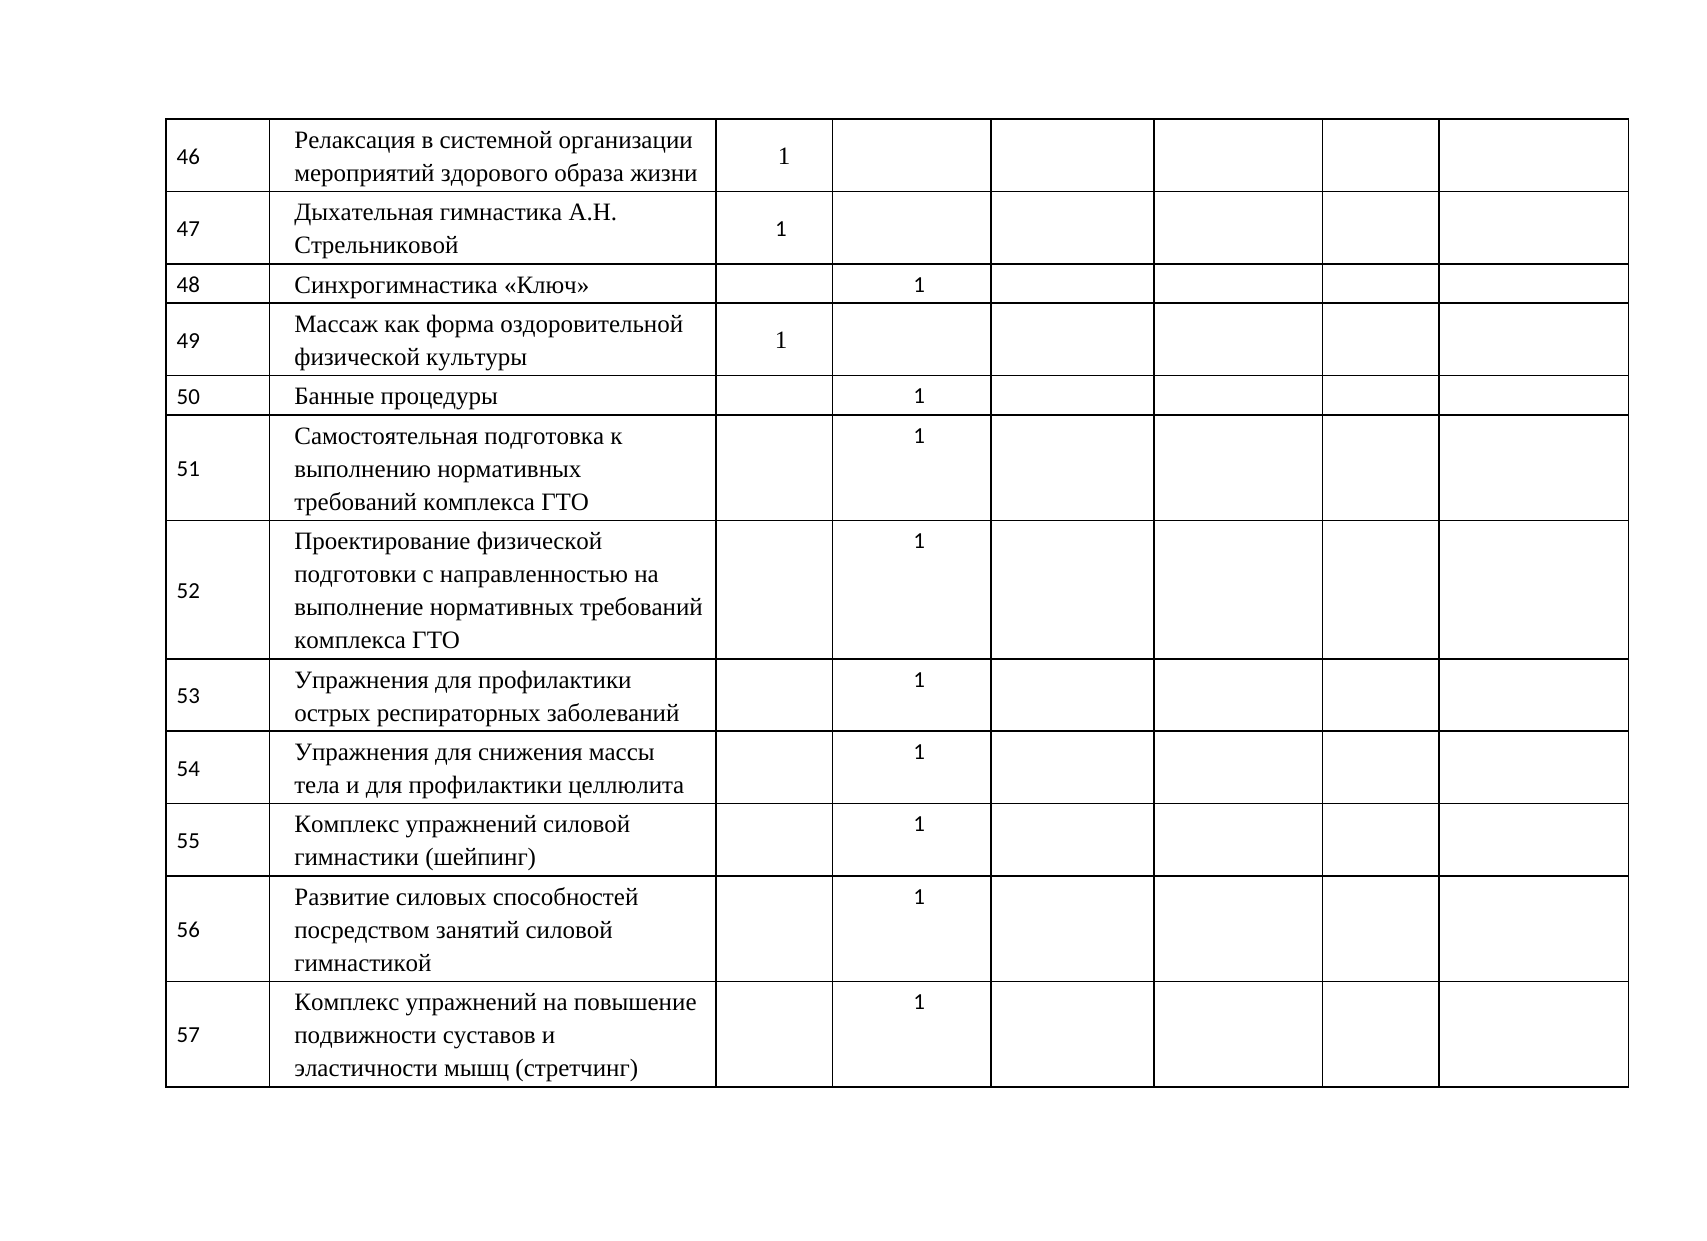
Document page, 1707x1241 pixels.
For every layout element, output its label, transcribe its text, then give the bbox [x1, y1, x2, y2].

table_cell Массаж как форма оздоровительной физической культуры [270, 304, 715, 375]
table_cell 55 [167, 804, 269, 875]
table_cell [717, 804, 832, 875]
table_cell [992, 877, 1153, 981]
table_cell Релаксация в системной организации мероприятий здорового образа жизни [270, 120, 715, 191]
table_cell [717, 877, 832, 981]
table_cell 54 [167, 732, 269, 803]
table_cell [1323, 804, 1438, 875]
table_cell 56 [167, 877, 269, 981]
table_cell 50 [167, 376, 269, 414]
table_cell [717, 521, 832, 658]
table_cell [1440, 660, 1628, 730]
table_cell 1 [833, 804, 990, 875]
table_cell 1 [717, 304, 832, 375]
table_cell [1155, 192, 1322, 263]
table_cell [1440, 804, 1628, 875]
table_cell [1440, 120, 1628, 191]
table_cell [1323, 982, 1438, 1086]
table_cell 48 [167, 265, 269, 302]
table_cell Упражнения для профилактики острых респираторных заболеваний [270, 660, 715, 730]
table_cell [1440, 376, 1628, 414]
table_cell [992, 120, 1153, 191]
table_cell Банные процедуры [270, 376, 715, 414]
table_cell 47 [167, 192, 269, 263]
table_cell Синхрогимнастика «Ключ» [270, 265, 715, 302]
table_cell [833, 304, 990, 375]
table_cell [1323, 120, 1438, 191]
table_cell 1 [833, 877, 990, 981]
table_cell 1 [833, 265, 990, 302]
table_cell [1323, 660, 1438, 730]
table_cell [1323, 376, 1438, 414]
table_cell [1155, 416, 1322, 519]
table_cell [1323, 416, 1438, 519]
table_cell [1440, 732, 1628, 803]
table_cell [717, 376, 832, 414]
table_cell Комплекс упражнений на повышение подвижности суставов и эластичности мышц (стретчинг) [270, 982, 715, 1086]
table_cell [1440, 265, 1628, 302]
table_cell [1155, 120, 1322, 191]
table_cell Самостоятельная подготовка к выполнению нормативных требований комплекса ГТО [270, 416, 715, 519]
table_cell [992, 732, 1153, 803]
table_cell [1155, 265, 1322, 302]
table_cell [717, 732, 832, 803]
table_cell 1 [833, 416, 990, 519]
table_cell [1323, 265, 1438, 302]
table_cell [1440, 416, 1628, 519]
table_cell [717, 265, 832, 302]
table_cell 1 [833, 982, 990, 1086]
table_cell [1155, 732, 1322, 803]
table_cell [1440, 982, 1628, 1086]
table_cell [1440, 304, 1628, 375]
table_cell 1 [833, 521, 990, 658]
table_cell [717, 660, 832, 730]
table_cell Упражнения для снижения массы тела и для профилактики целлюлита [270, 732, 715, 803]
table_cell [1155, 660, 1322, 730]
table_cell Дыхательная гимнастика А.Н. Стрельниковой [270, 192, 715, 263]
table_cell [1155, 982, 1322, 1086]
table_cell [1155, 376, 1322, 414]
table_cell Проектирование физической подготовки с направленностью на выполнение нормативных требований комплекса ГТО [270, 521, 715, 658]
table_cell [992, 304, 1153, 375]
table_cell [992, 804, 1153, 875]
table_cell 1 [717, 120, 832, 191]
table_cell 1 [833, 376, 990, 414]
table_cell [1323, 732, 1438, 803]
table_cell [1323, 192, 1438, 263]
table_cell [992, 660, 1153, 730]
table_cell Развитие силовых способностей посредством занятий силовой гимнастикой [270, 877, 715, 981]
table_cell [992, 192, 1153, 263]
table_cell [1155, 304, 1322, 375]
table_cell [992, 521, 1153, 658]
table_cell [833, 192, 990, 263]
table_cell 46 [167, 120, 269, 191]
table_cell [1323, 877, 1438, 981]
table_cell [1155, 804, 1322, 875]
table_cell [1155, 521, 1322, 658]
table_cell [717, 416, 832, 519]
table_cell [992, 376, 1153, 414]
table_cell [992, 416, 1153, 519]
table_cell [1323, 521, 1438, 658]
table_cell [1440, 877, 1628, 981]
table_cell [992, 982, 1153, 1086]
table_cell 1 [833, 732, 990, 803]
table_cell 53 [167, 660, 269, 730]
table_cell 1 [717, 192, 832, 263]
table_cell 49 [167, 304, 269, 375]
table_cell 57 [167, 982, 269, 1086]
table_cell [1323, 304, 1438, 375]
table_cell [1440, 521, 1628, 658]
table_cell 1 [833, 660, 990, 730]
table_cell 52 [167, 521, 269, 658]
table_cell [833, 120, 990, 191]
table_cell [992, 265, 1153, 302]
table_cell [1155, 877, 1322, 981]
table_cell 51 [167, 416, 269, 519]
table_cell [717, 982, 832, 1086]
table_cell Комплекс упражнений силовой гимнастики (шейпинг) [270, 804, 715, 875]
table_cell [1440, 192, 1628, 263]
